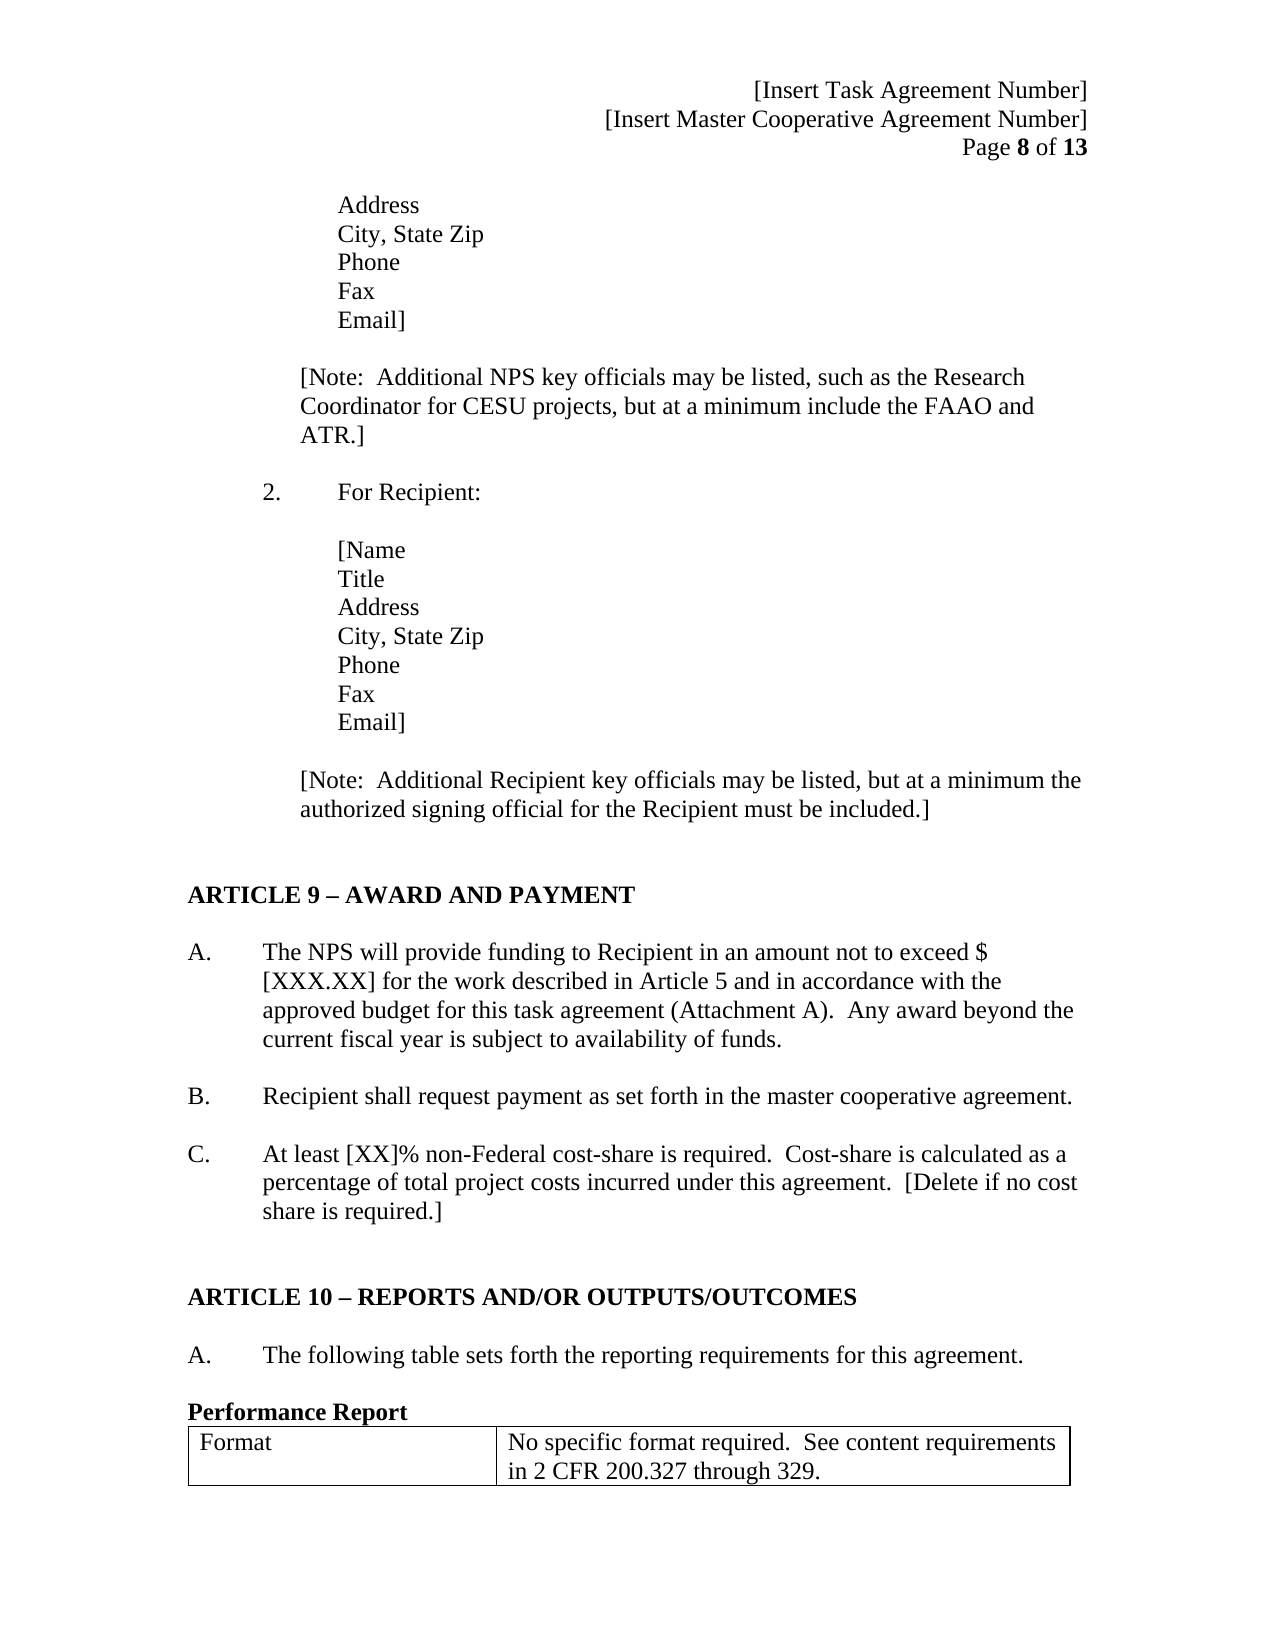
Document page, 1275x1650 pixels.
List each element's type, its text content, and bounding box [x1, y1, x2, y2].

subtitle ARTICLE 10 – REPORTS AND/OR OUTPUTS/OUTCOMES [187, 1282, 1087, 1311]
text [Note: Additional Recipient key officials may be listed, but at a minimum the authorized signing official for the Recipient must be included.] [300, 765, 1087, 822]
list The following table sets forth the reporting requirements for this agreement. [187, 1340, 1087, 1369]
text Address [187, 592, 1087, 621]
text [Note: Additional NPS key officials may be listed, such as the Research Coordinator for CESU projects, but at a minimum include the FAAO and ATR.] [300, 362, 1087, 449]
text City, State Zip [187, 219, 1087, 247]
text Phone [187, 247, 1087, 276]
table_header No specific format required. See content requirements in 2 CFR 200.327 through 329. [497, 1427, 1069, 1485]
text B. Recipient shall request payment as set forth in the master cooperative agreement. [187, 1081, 1087, 1110]
text C. At least [XX]% non-Federal cost-share is required. Cost-share is calculated as a percentage of total project costs incurred under this agreement. [Delete if no cost share is required.] [187, 1139, 1087, 1225]
text Title [187, 564, 1087, 592]
text Phone [187, 650, 1087, 679]
text Email] [187, 305, 1087, 334]
text City, State Zip [187, 621, 1087, 650]
table_header Format [189, 1427, 496, 1485]
text Address [187, 190, 1087, 219]
text Performance Report [187, 1397, 1087, 1426]
text Fax [187, 679, 1087, 707]
text Fax [187, 276, 1087, 305]
subtitle ARTICLE 9 – AWARD AND PAYMENT [187, 880, 1087, 909]
text Email] [187, 707, 1087, 736]
text A. The NPS will provide funding to Recipient in an amount not to exceed $[XXX.XX] for the work described in Article 5 and in accordance with the approved budget for this task agreement (Attachment A). Any award beyond the current fiscal year is subject to availability of funds. [187, 937, 1087, 1052]
text 2. For Recipient: [187, 477, 1087, 506]
text [Name [262, 535, 1087, 564]
